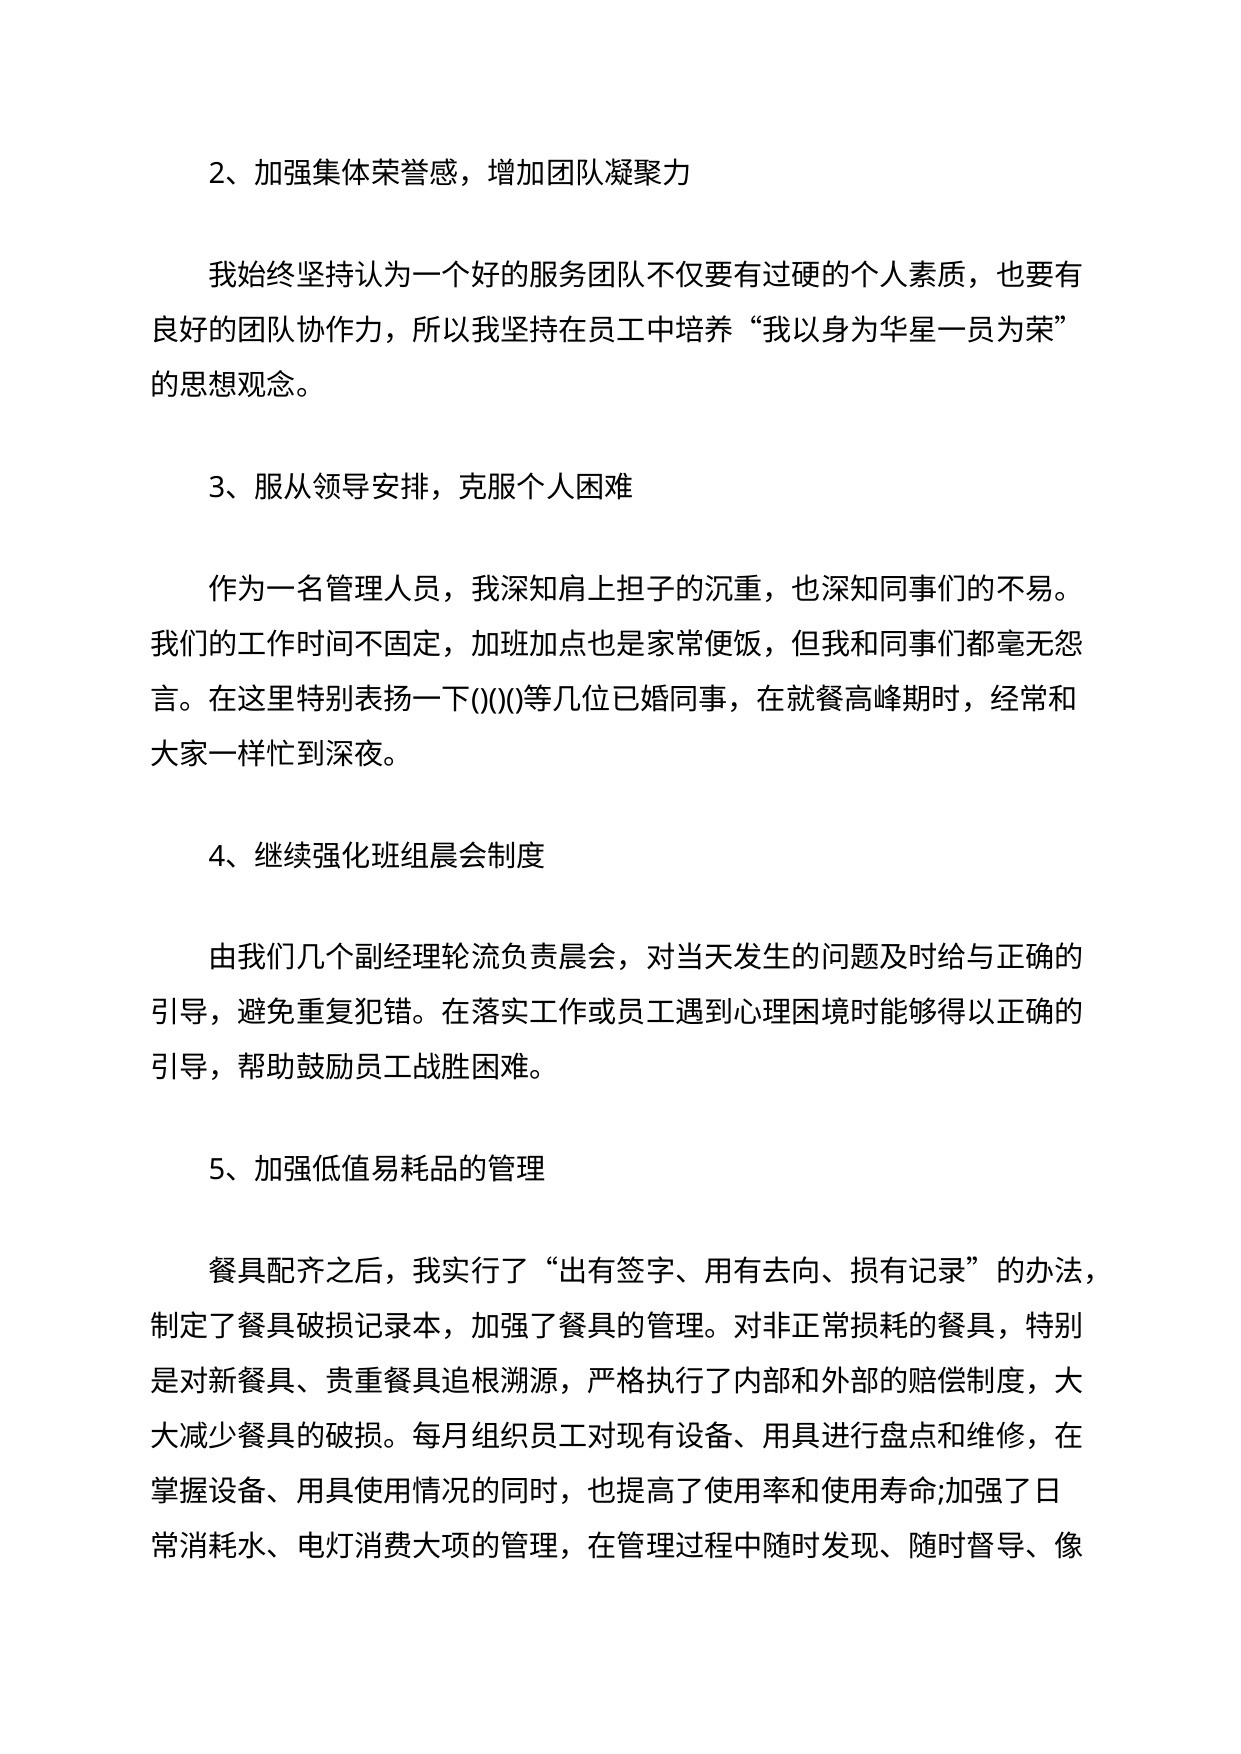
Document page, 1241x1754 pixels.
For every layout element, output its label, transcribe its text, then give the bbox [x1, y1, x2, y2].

text 2、加强集体荣誉感，增加团队凝聚力 [150, 150, 1090, 192]
text 5、加强低值易耗品的管理 [150, 1146, 1090, 1188]
text 我始终坚持认为一个好的服务团队不仅要有过硬的个人素质，也要有良好的团队协作力，所以我坚持在员工中培养“我以身为华星一员为荣”的思想观念。 [150, 252, 1090, 404]
text 3、服从领导安排，克服个人困难 [150, 463, 1090, 506]
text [150, 1248, 1090, 1564]
text 由我们几个副经理轮流负责晨会，对当天发生的问题及时给与正确的引导，避免重复犯错。在落实工作或员工遇到心理困境时能够得以正确的引导，帮助鼓励员工战胜困难。 [150, 934, 1090, 1086]
text 4、继续强化班组晨会制度 [150, 832, 1090, 874]
text 作为一名管理人员，我深知肩上担子的沉重，也深知同事们的不易。我们的工作时间不固定，加班加点也是家常便饭，但我和同事们都毫无怨言。在这里特别表扬一下()()()等几位已婚同事，在就餐高峰期时，经常和大家一样忙到深夜。 [150, 566, 1090, 773]
